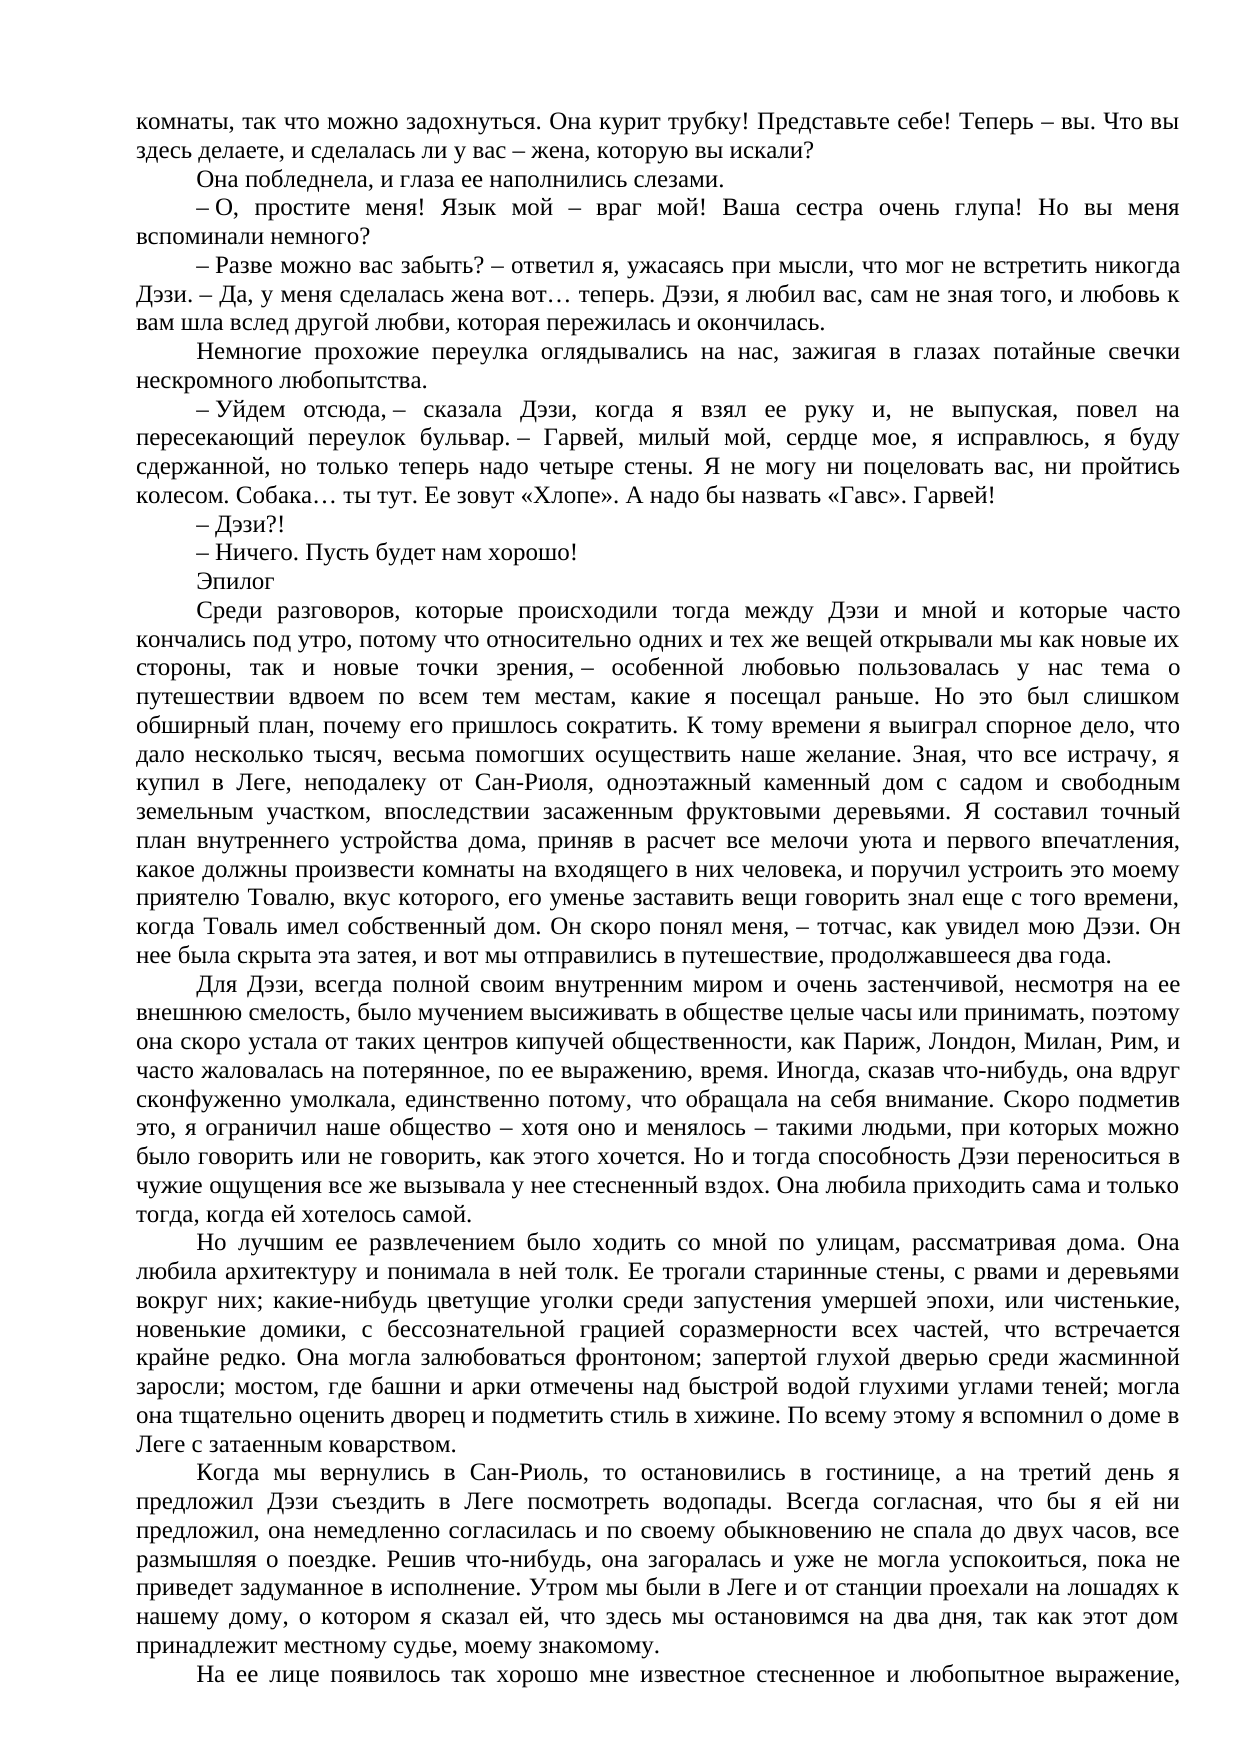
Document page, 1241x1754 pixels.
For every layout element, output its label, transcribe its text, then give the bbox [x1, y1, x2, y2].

text – Дэзи?! [136, 509, 1181, 537]
text – Уйдем отсюда, – сказала Дэзи, когда я взял ее руку и, не выпуская, повел на пересекающий переулок бульвар. – Гарвей, милый мой, сердце мое, я исправлюсь, я буду сдержанной, но только теперь надо четыре стены. Я не могу ни поцеловать вас, ни пройтись колесом. Собака… ты тут. Ее зовут «Хлопе». А надо бы назвать «Гавс». Гарвей! [136, 394, 1181, 509]
text – Разве можно вас забыть? – ответил я, ужасаясь при мысли, что мог не встретить никогда Дэзи. – Да, у меня сделалась жена вот… теперь. Дэзи, я любил вас, сам не зная того, и любовь к вам шла вслед другой любви, которая пережилась и окончилась. [136, 250, 1181, 336]
text – Ничего. Пусть будет нам хорошо! [136, 537, 1181, 566]
text Но лучшим ее развлечением было ходить со мной по улицам, рассматривая дома. Она любила архитектуру и понимала в ней толк. Ее трогали старинные стены, с рвами и деревьями вокруг них; какие-нибудь цветущие уголки среди запустения умершей эпохи, или чистенькие, новенькие домики, с бессознательной грацией соразмерности всех частей, что встречается крайне редко. Она могла залюбоваться фронтоном; запертой глухой дверью среди жасминной заросли; мостом, где башни и арки отмечены над быстрой водой глухими углами теней; могла она тщательно оценить дворец и подметить стиль в хижине. По всему этому я вспомнил о доме в Леге с затаенным коварством. [136, 1227, 1181, 1457]
text – О, простите меня! Язык мой – враг мой! Ваша сестра очень глупа! Но вы меня вспоминали немного? [136, 192, 1181, 250]
text Она побледнела, и глаза ее наполнились слезами. [136, 164, 1181, 192]
text Эпилог [136, 566, 1181, 595]
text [136, 106, 1181, 164]
text Когда мы вернулись в Сан-Риоль, то остановились в гостинице, а на третий день я предложил Дэзи съездить в Леге посмотреть водопады. Всегда согласная, что бы я ей ни предложил, она немедленно согласилась и по своему обыкновению не спала до двух часов, все размышляя о поездке. Решив что-нибудь, она загоралась и уже не могла успокоиться, пока не приведет задуманное в исполнение. Утром мы были в Леге и от станции проехали на лошадях к нашему дому, о котором я сказал ей, что здесь мы остановимся на два дня, так как этот дом принадлежит местному судье, моему знакомому. [136, 1457, 1181, 1659]
text Среди разговоров, которые происходили тогда между Дэзи и мной и которые часто кончались под утро, потому что относительно одних и тех же вещей открывали мы как новые их стороны, так и новые точки зрения, – особенной любовью пользовалась у нас тема о путешествии вдвоем по всем тем местам, какие я посещал раньше. Но это был слишком обширный план, почему его пришлось сократить. К тому времени я выиграл спорное дело, что дало несколько тысяч, весьма помогших осуществить наше желание. Зная, что все истрачу, я купил в Леге, неподалеку от Сан-Риоля, одноэтажный каменный дом с садом и свободным земельным участком, впоследствии засаженным фруктовыми деревьями. Я составил точный план внутреннего устройства дома, приняв в расчет все мелочи уюта и первого впечатления, какое должны произвести комнаты на входящего в них человека, и поручил устроить это моему приятелю Товалю, вкус которого, его уменье заставить вещи говорить знал еще с того времени, когда Товаль имел собственный дом. Он скоро понял меня, – тотчас, как увидел мою Дэзи. Он нее была скрыта эта затея, и вот мы отправились в путешествие, продолжавшееся два года. [136, 595, 1181, 969]
text Немногие прохожие переулка оглядывались на нас, зажигая в глазах потайные свечки нескромного любопытства. [136, 336, 1181, 394]
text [136, 1659, 1181, 1687]
text Для Дэзи, всегда полной своим внутренним миром и очень застенчивой, несмотря на ее внешнюю смелость, было мучением высиживать в обществе целые часы или принимать, поэтому она скоро устала от таких центров кипучей общественности, как Париж, Лондон, Милан, Рим, и часто жаловалась на потерянное, по ее выражению, время. Иногда, сказав что-нибудь, она вдруг сконфуженно умолкала, единственно потому, что обращала на себя внимание. Скоро подметив это, я ограничил наше общество – хотя оно и менялось – такими людьми, при которых можно было говорить или не говорить, как этого хочется. Но и тогда способность Дэзи переноситься в чужие ощущения все же вызывала у нее стесненный вздох. Она любила приходить сама и только тогда, когда ей хотелось самой. [136, 969, 1181, 1227]
